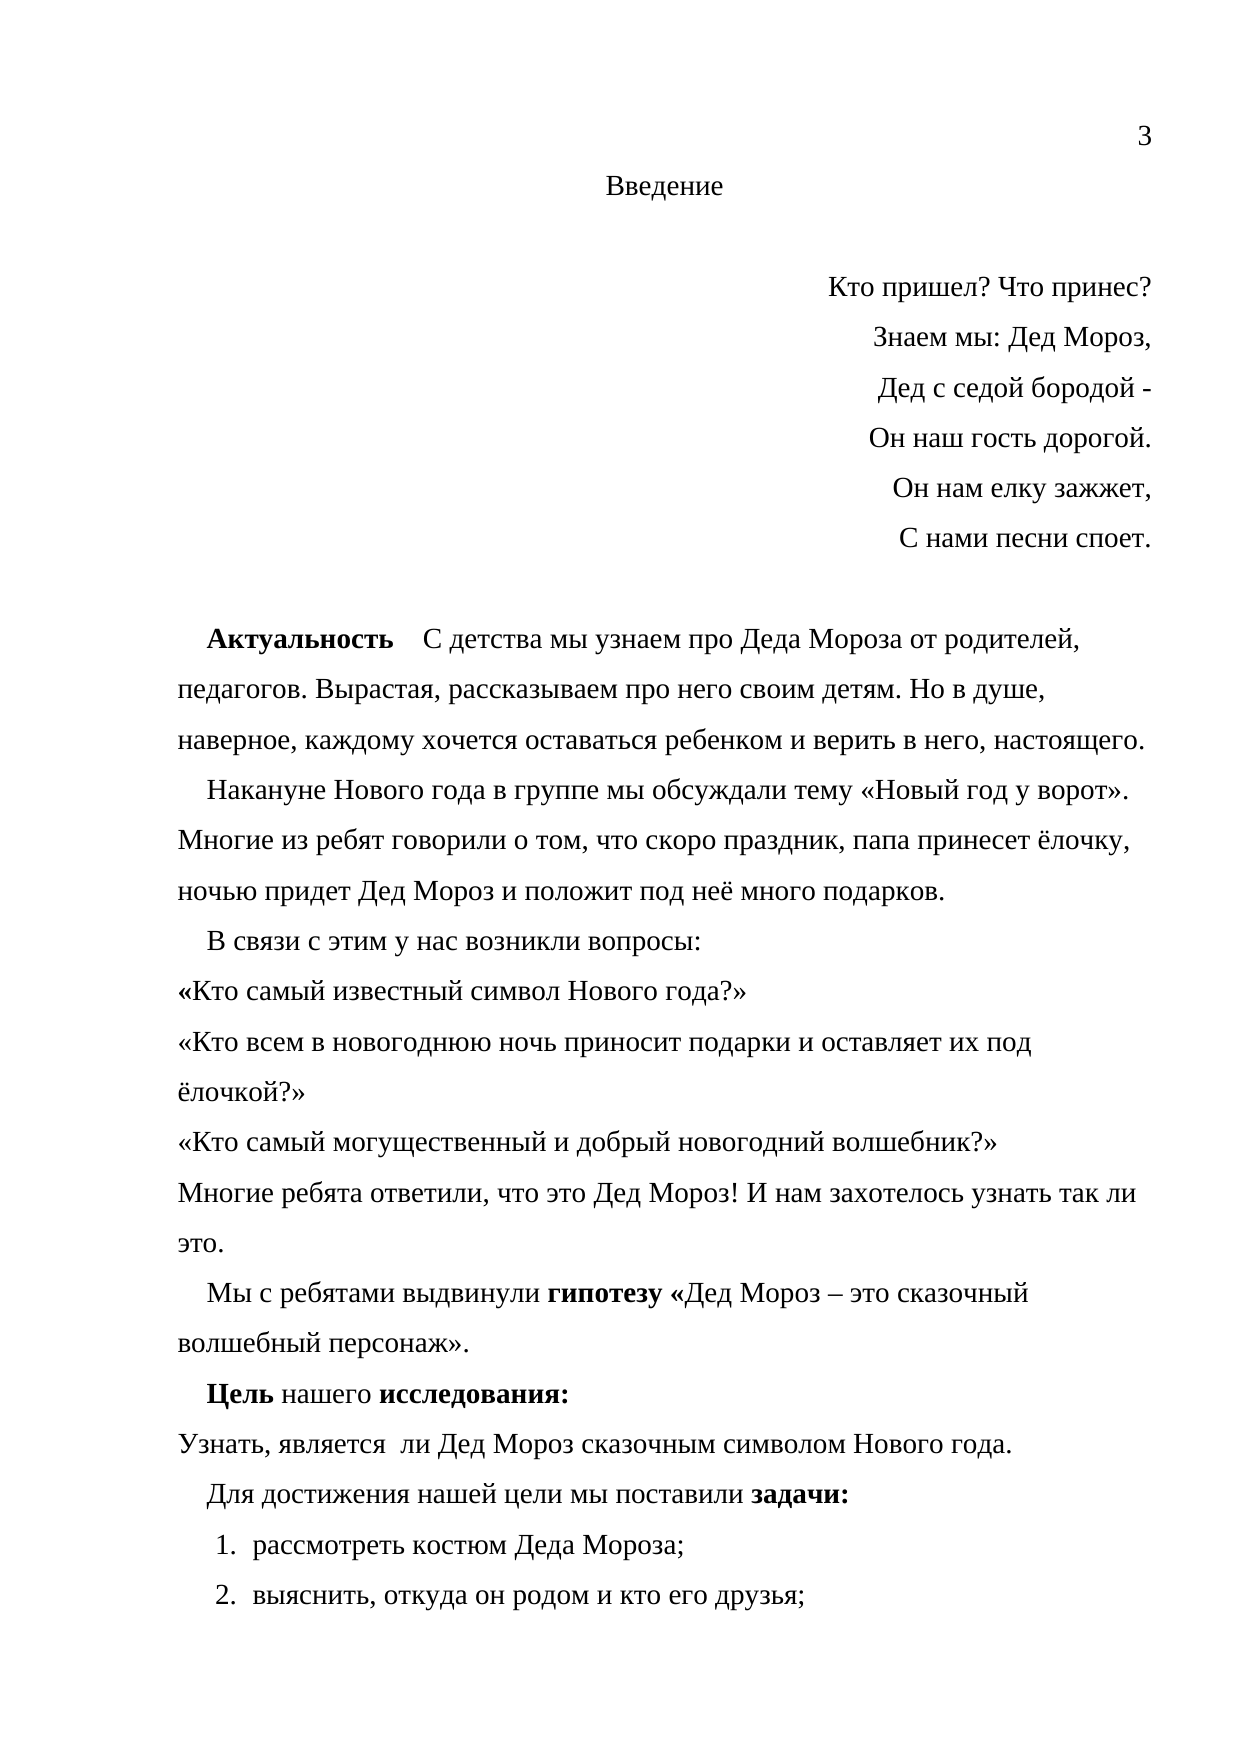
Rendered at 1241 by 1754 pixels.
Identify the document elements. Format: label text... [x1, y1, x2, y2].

text Актуальность С детства мы узнаем про Деда Мороза от родителей, педагогов. Вырастая, рассказываем про него своим детям. Но в душе, наверное, каждому хочется оставаться ребенком и верить в него, настоящего. [177, 621, 1152, 755]
text 3 [177, 118, 1152, 152]
text Для достижения нашей цели мы поставили задачи: [177, 1477, 1152, 1510]
text Накануне Нового года в группе мы обсуждали тему «Новый год у ворот». Многие из ребят говорили о том, что скоро праздник, папа принесет ёлочку, ночью придет Дед Мороз и положит под неё много подарков. [177, 772, 1152, 906]
text Введение [177, 168, 1152, 202]
list рассмотреть костюм Деда Мороза; [215, 1527, 1152, 1560]
text Узнать, является ли Дед Мороз сказочным символом Нового года. [177, 1426, 1152, 1460]
text В связи с этим у нас возникли вопросы: «Кто самый известный символ Нового года?» «Кто всем в новогоднюю ночь приносит подарки и оставляет их под ёлочкой?» «Кто самый могущественный и добрый новогодний волшебник?» Многие ребята ответили, что это Дед Мороз! И нам захотелось узнать так ли это. [177, 923, 1152, 1258]
text Кто пришел? Что принес? Знаем мы: Дед Мороз, Дед с седой бородой - Он наш гость дорогой. Он нам елку зажжет, С нами песни споет. [177, 269, 1152, 554]
list выяснить, откуда он родом и кто его друзья; [215, 1577, 1152, 1611]
text Цель нашего исследования: [177, 1376, 1152, 1409]
text Мы с ребятами выдвинули гипотезу «Дед Мороз – это сказочный волшебный персонаж». [177, 1275, 1152, 1359]
